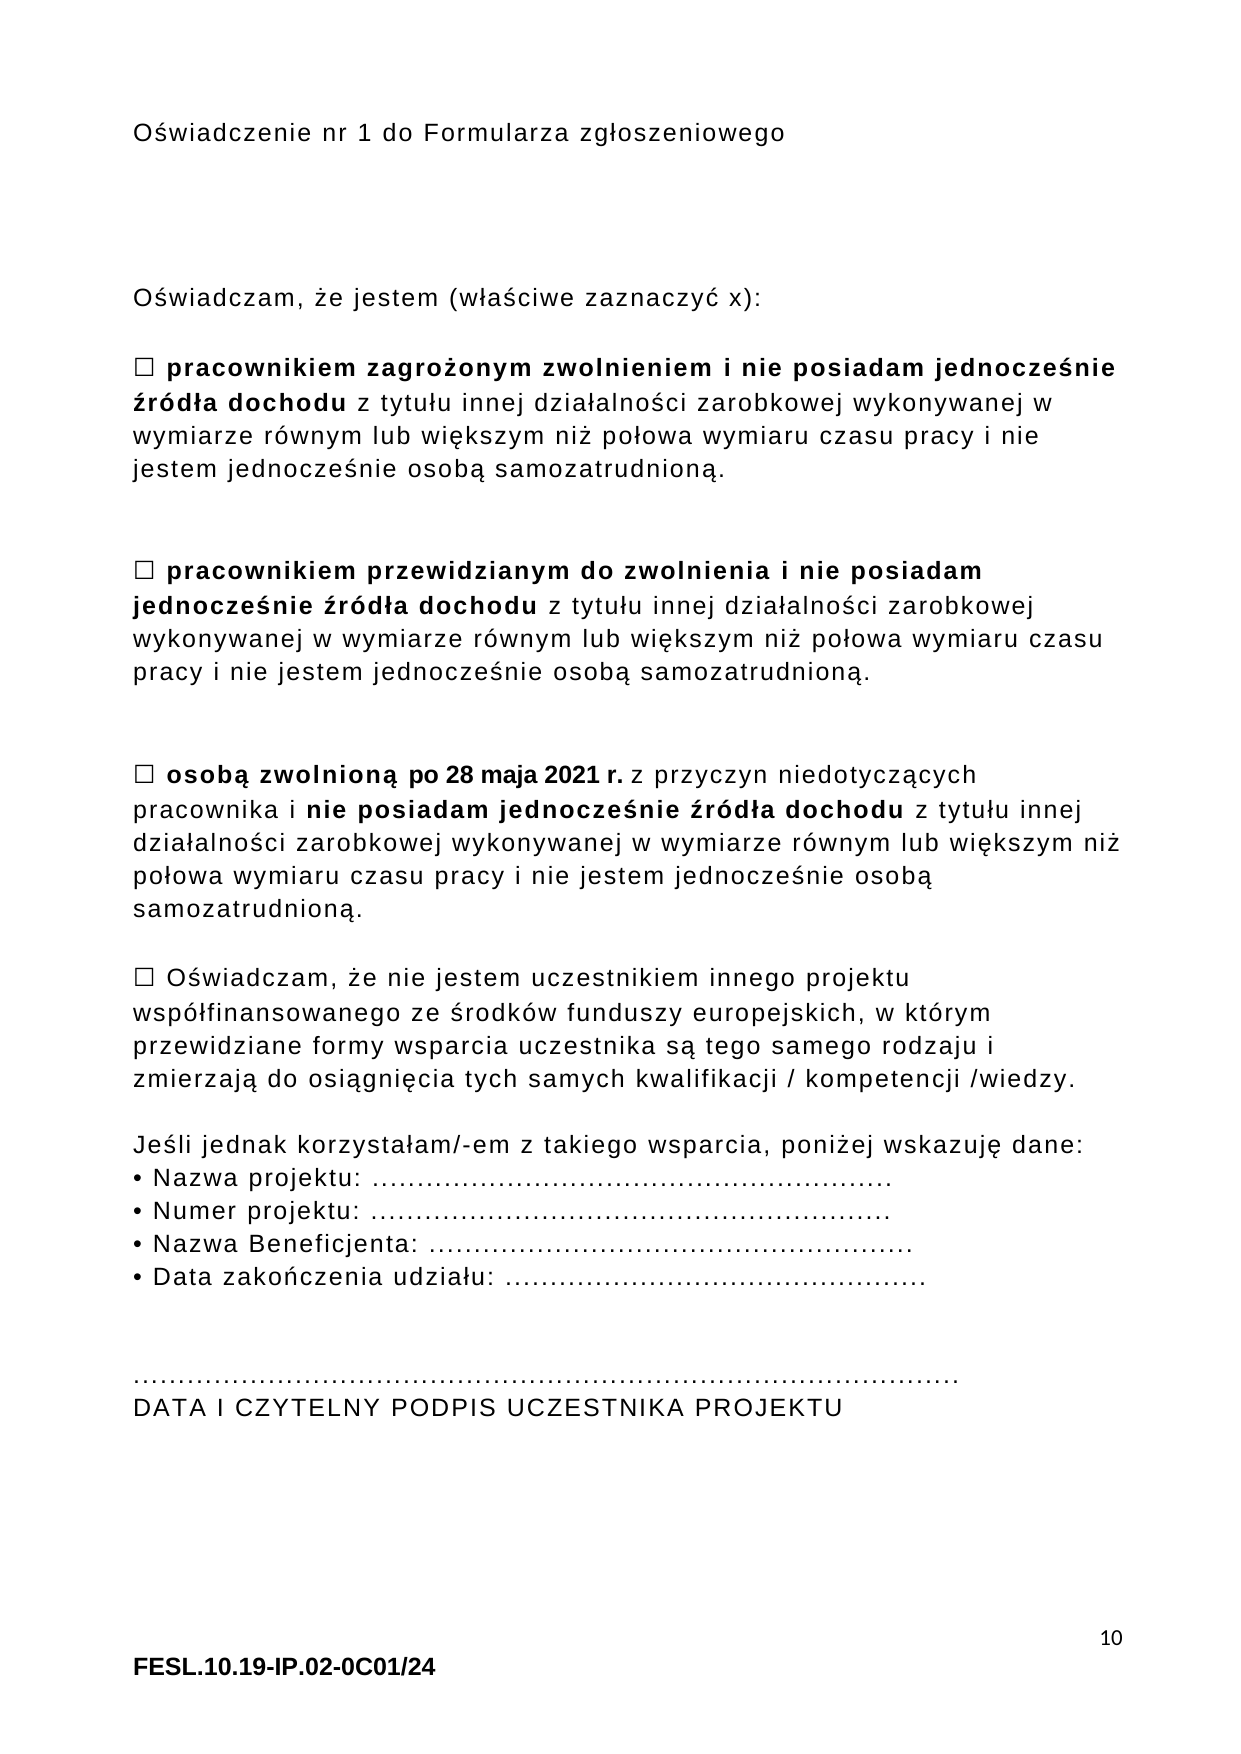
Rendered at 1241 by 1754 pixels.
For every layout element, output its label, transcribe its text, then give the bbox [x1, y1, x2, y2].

text • Data zakończenia udziału: ............................................... [133, 1262, 1122, 1323]
text • Nazwa Beneficjenta: ...................................................... [133, 1229, 1122, 1258]
text • Nazwa projektu: .......................................................... [133, 1163, 1122, 1192]
text • Numer projektu: .......................................................... [133, 1196, 1122, 1225]
text Jeśli jednak korzystałam/-em z takiego wsparcia, poniżej wskazuję dane: [133, 1130, 1122, 1159]
text Oświadczenie nr 1 do Formularza zgłoszeniowego Oświadczam, że jestem (właściwe zaznaczyć x): pracownikiem zagrożonym zwolnieniem i nie posiadam jednocześnie źródła dochodu z tytułu innej działalności zarobkowej wykonywanej w wymiarze równym lub większym niż połowa wymiaru czasu pracy i nie jestem jednocześnie osobą samozatrudnioną. pracownikiem przewidzianym do zwolnienia i nie posiadam jednocześnie źródła dochodu z tytułu innej działalności zarobkowej wykonywanej w wymiarze równym lub większym niż połowa wymiaru czasu pracy i nie jestem jednocześnie osobą samozatrudnioną. osobą zwolnioną po 28 maja 2021 r. z przyczyn niedotyczących pracownika i nie posiadam jednocześnie źródła dochodu z tytułu innej działalności zarobkowej wykonywanej w wymiarze równym lub większym niż połowa wymiaru czasu pracy i nie jestem jednocześnie osobą samozatrudnioną. Oświadczam, że nie jestem uczestnikiem innego projektu współfinansowanego ze środków funduszy europejskich, w którym przewidziane formy wsparcia uczestnika są tego samego rodzaju i zmierzają do osiągnięcia tych samych kwalifikacji / kompetencji /wiedzy. [133, 118, 1122, 1093]
text ............................................................................................ DATA I CZYTELNY PODPIS UCZESTNIKA PROJEKTU [133, 1327, 1122, 1422]
